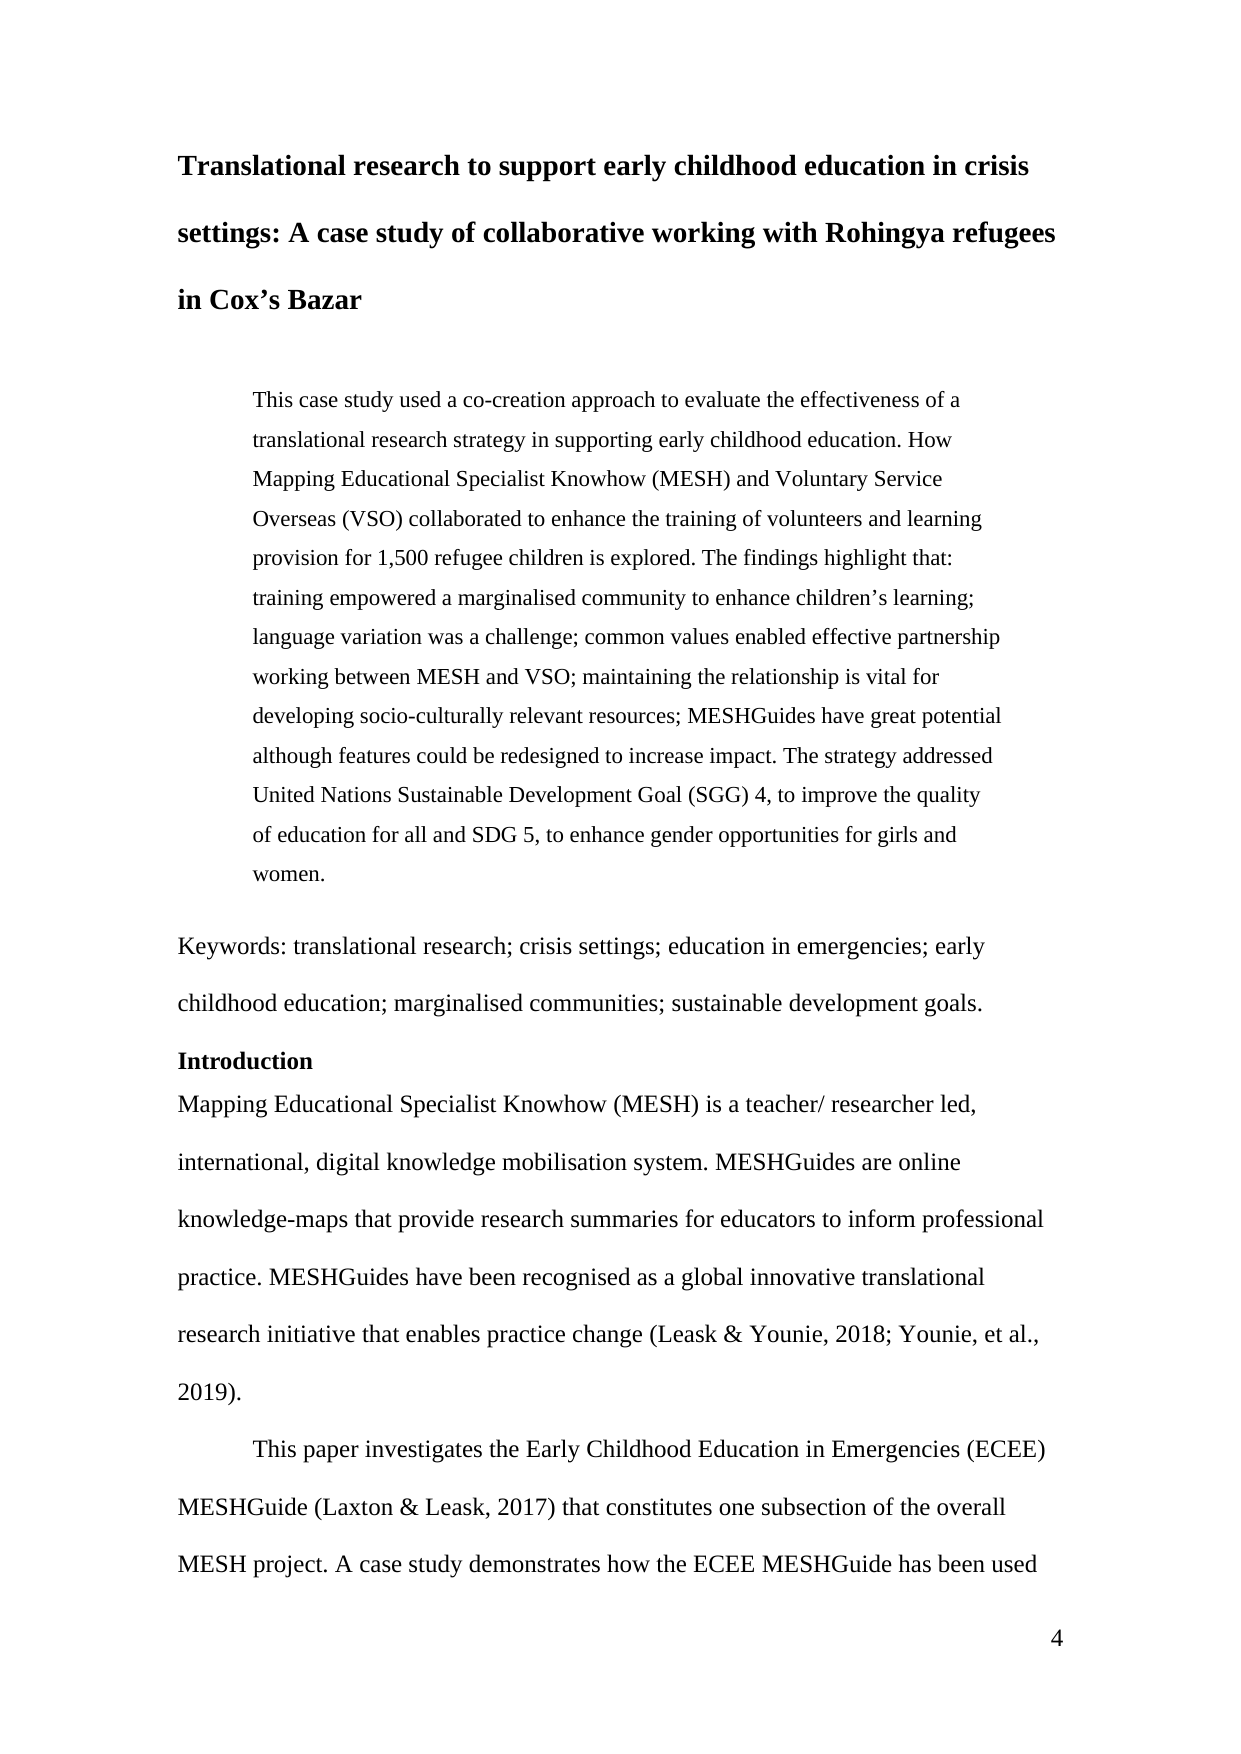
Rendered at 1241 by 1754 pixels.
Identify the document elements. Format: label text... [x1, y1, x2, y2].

text This case study used a co-creation approach to evaluate the effectiveness of a translational research strategy in supporting early childhood education. How Mapping Educational Specialist Knowhow (MESH) and Voluntary Service Overseas (VSO) collaborated to enhance the training of volunteers and learning provision for 1,500 refugee children is explored. The findings highlight that: training empowered a marginalised community to enhance children’s learning; language variation was a challenge; common values enabled effective partnership working between MESH and VSO; maintaining the relationship is vital for developing socio-culturally relevant resources; MESHGuides have great potential although features could be redesigned to increase impact. The strategy addressed United Nations Sustainable Development Goal (SGG) 4, to improve the quality of education for all and SDG 5, to enhance gender opportunities for girls and women. [252, 386, 1004, 887]
text Introduction [177, 1046, 1004, 1075]
text Mapping Educational Specialist Knowhow (MESH) is a teacher/ researcher led, international, digital knowledge mobilisation system. MESHGuides are online knowledge-maps that provide research summaries for educators to inform professional practice. MESHGuides have been recognised as a global innovative translational research initiative that enables practice change . [177, 1089, 1063, 1405]
text Keywords: translational research; crisis settings; education in emergencies; early childhood education; marginalised communities; sustainable development goals. [177, 931, 1063, 1017]
text Translational research to support early childhood education in crisis settings: A case study of collaborative working with Rohingya refugees in Cox’s Bazar [177, 148, 1063, 315]
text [177, 1434, 1063, 1578]
